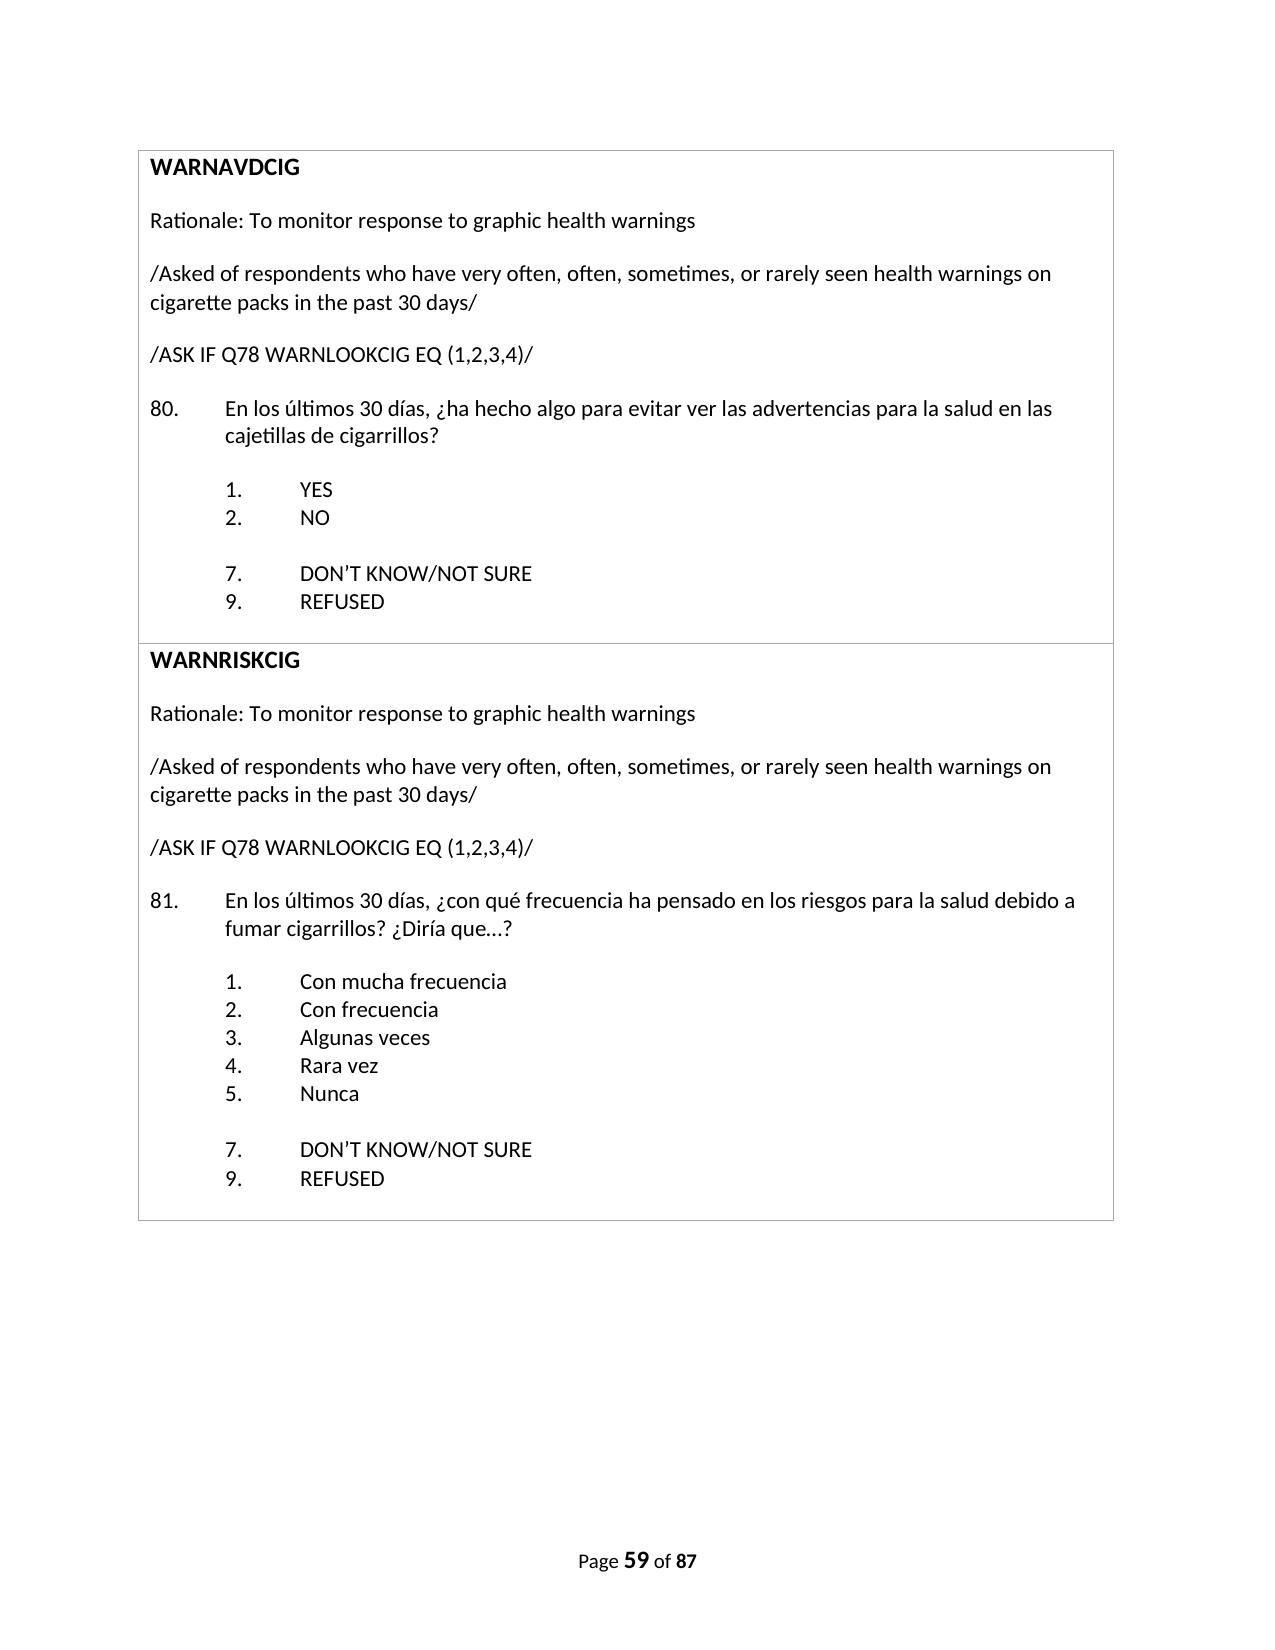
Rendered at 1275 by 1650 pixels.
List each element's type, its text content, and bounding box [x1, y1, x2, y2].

table_cell WARNRISKCIG Rationale: To monitor response to graphic health warnings /Asked of respondents who have very often, often, sometimes, or rarely seen health warnings on cigarette packs in the past 30 days/ /ASK IF Q78 WARNLOOKCIG EQ (1,2,3,4)/ 81. En los últimos 30 días, ¿con qué frecuencia ha pensado en los riesgos para la salud debido a fumar cigarrillos? ¿Diría que…? 1. Con mucha frecuencia 2. Con frecuencia 3. Algunas veces 4. Rara vez 5. Nunca 7. DON’T KNOW/NOT SURE 9. REFUSED [139, 644, 1113, 1220]
table_cell WARNAVDCIG Rationale: To monitor response to graphic health warnings /Asked of respondents who have very often, often, sometimes, or rarely seen health warnings on cigarette packs in the past 30 days/ /ASK IF Q78 WARNLOOKCIG EQ (1,2,3,4)/ 80. En los últimos 30 días, ¿ha hecho algo para evitar ver las advertencias para la salud en las cajetillas de cigarrillos? 1. YES 2. NO 7. DON’T KNOW/NOT SURE 9. REFUSED [139, 151, 1113, 643]
